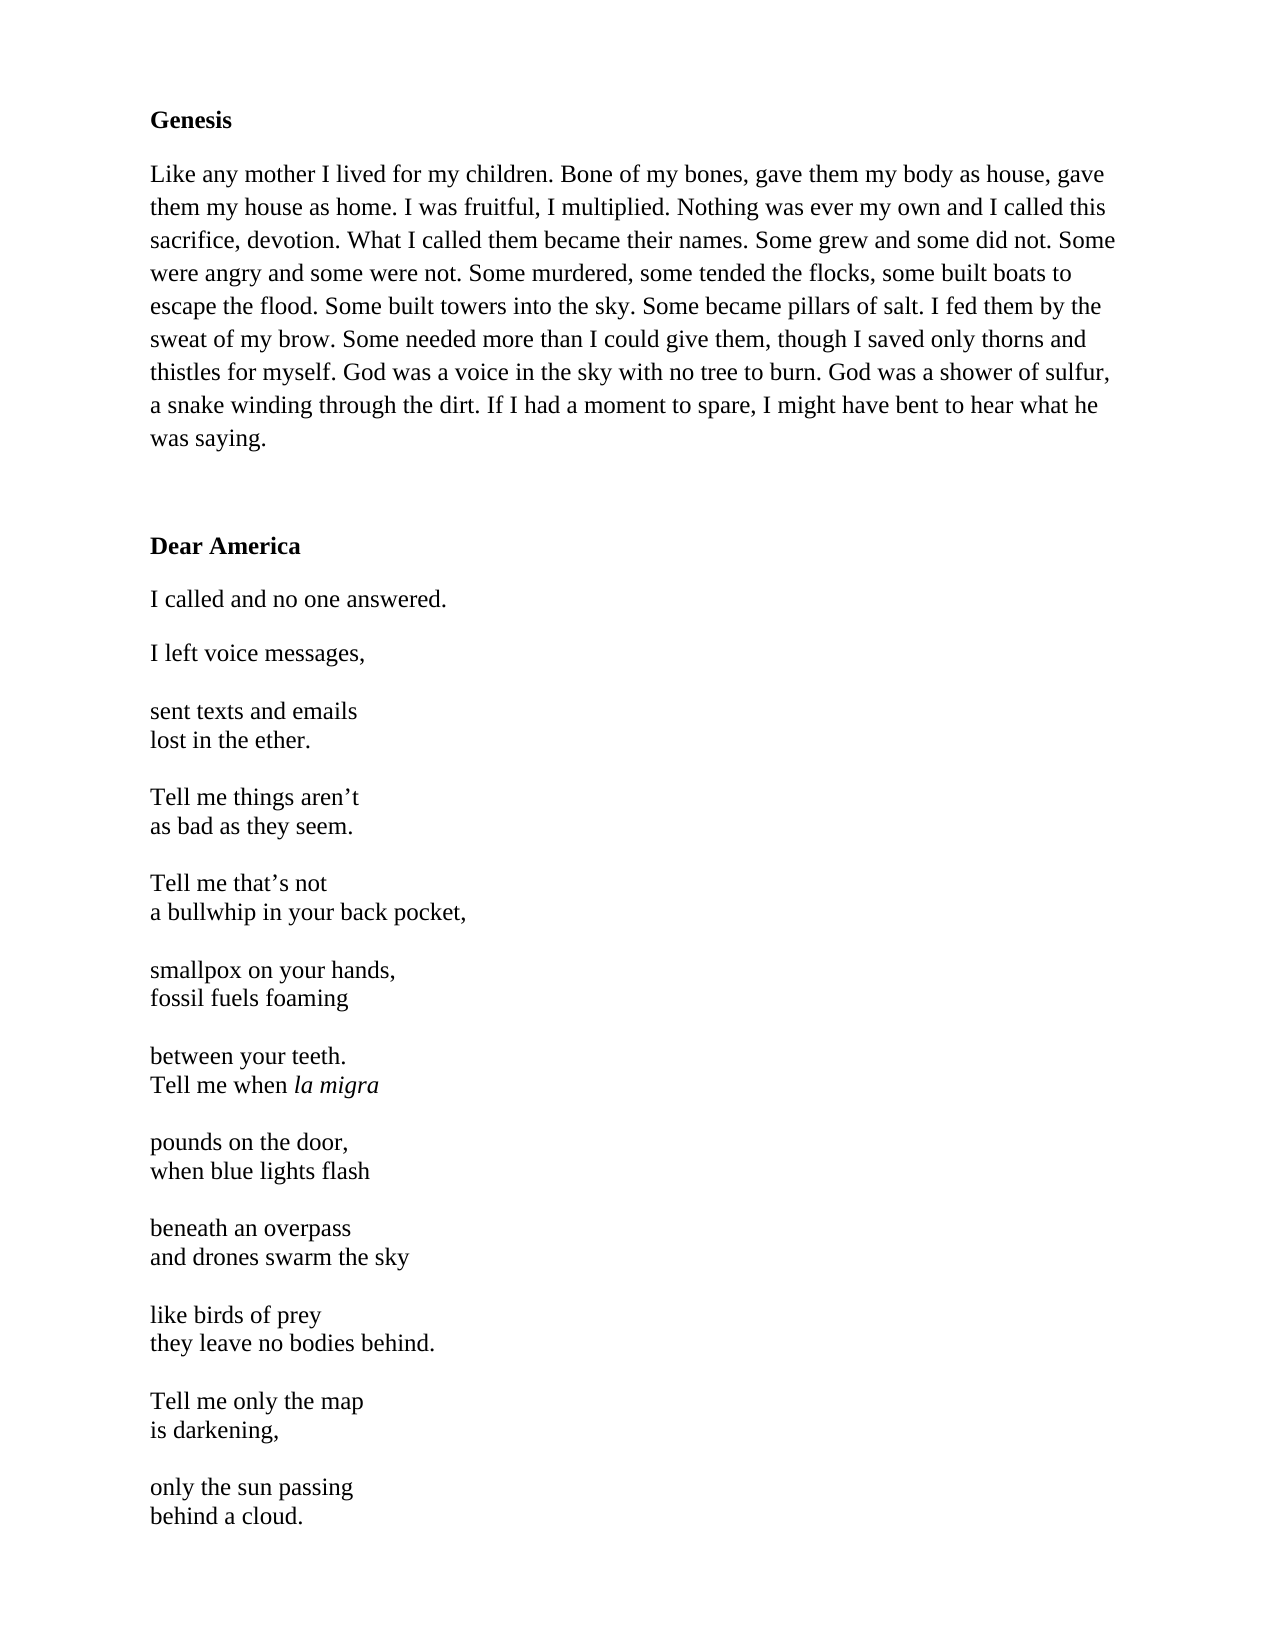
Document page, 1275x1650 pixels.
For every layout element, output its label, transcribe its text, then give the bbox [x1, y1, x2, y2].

text Dear America [150, 531, 1125, 559]
text between your teeth. [150, 1041, 1125, 1070]
text smallpox on your hands, [150, 955, 1125, 983]
text beneath an overpass and drones swarm the sky [150, 1213, 1125, 1271]
text I left voice messages, [150, 638, 1125, 667]
text like birds of prey they leave no bodies behind. [150, 1300, 1125, 1357]
text is darkening, [150, 1415, 1125, 1443]
text only the sun passing [150, 1472, 1125, 1501]
text Tell me that’s not a bullwhip in your back pocket, [150, 868, 1125, 926]
text when blue lights flash [150, 1156, 1125, 1185]
text Genesis [150, 105, 1125, 134]
text I called and no one answered. [150, 584, 1125, 613]
text pounds on the door, [150, 1127, 1125, 1156]
text Tell me things aren’t [150, 782, 1125, 811]
text Tell me when la migra [150, 1070, 1125, 1098]
text Like any mother I lived for my children. Bone of my bones, gave them my body as house, gave them my house as home. I was fruitful, I multiplied. Nothing was ever my own and I called this sacrifice, devotion. What I called them became their names. Some grew and some did not. Some were angry and some were not. Some murdered, some tended the flocks, some built boats to escape the flood. Some built towers into the sky. Some became pillars of salt. I fed them by the sweat of my brow. Some needed more than I could give them, though I saved only thorns and thistles for myself. God was a voice in the sky with no tree to burn. God was a shower of sulfur, a snake winding through the dirt. If I had a moment to spare, I might have bent to hear what he was saying. [150, 159, 1125, 452]
text Tell me only the map [150, 1386, 1125, 1415]
text lost in the ether. [150, 725, 1125, 753]
text behind a cloud. [150, 1501, 1125, 1530]
text sent texts and emails [150, 696, 1125, 725]
text as bad as they seem. [150, 811, 1125, 840]
text fossil fuels foaming [150, 983, 1125, 1012]
